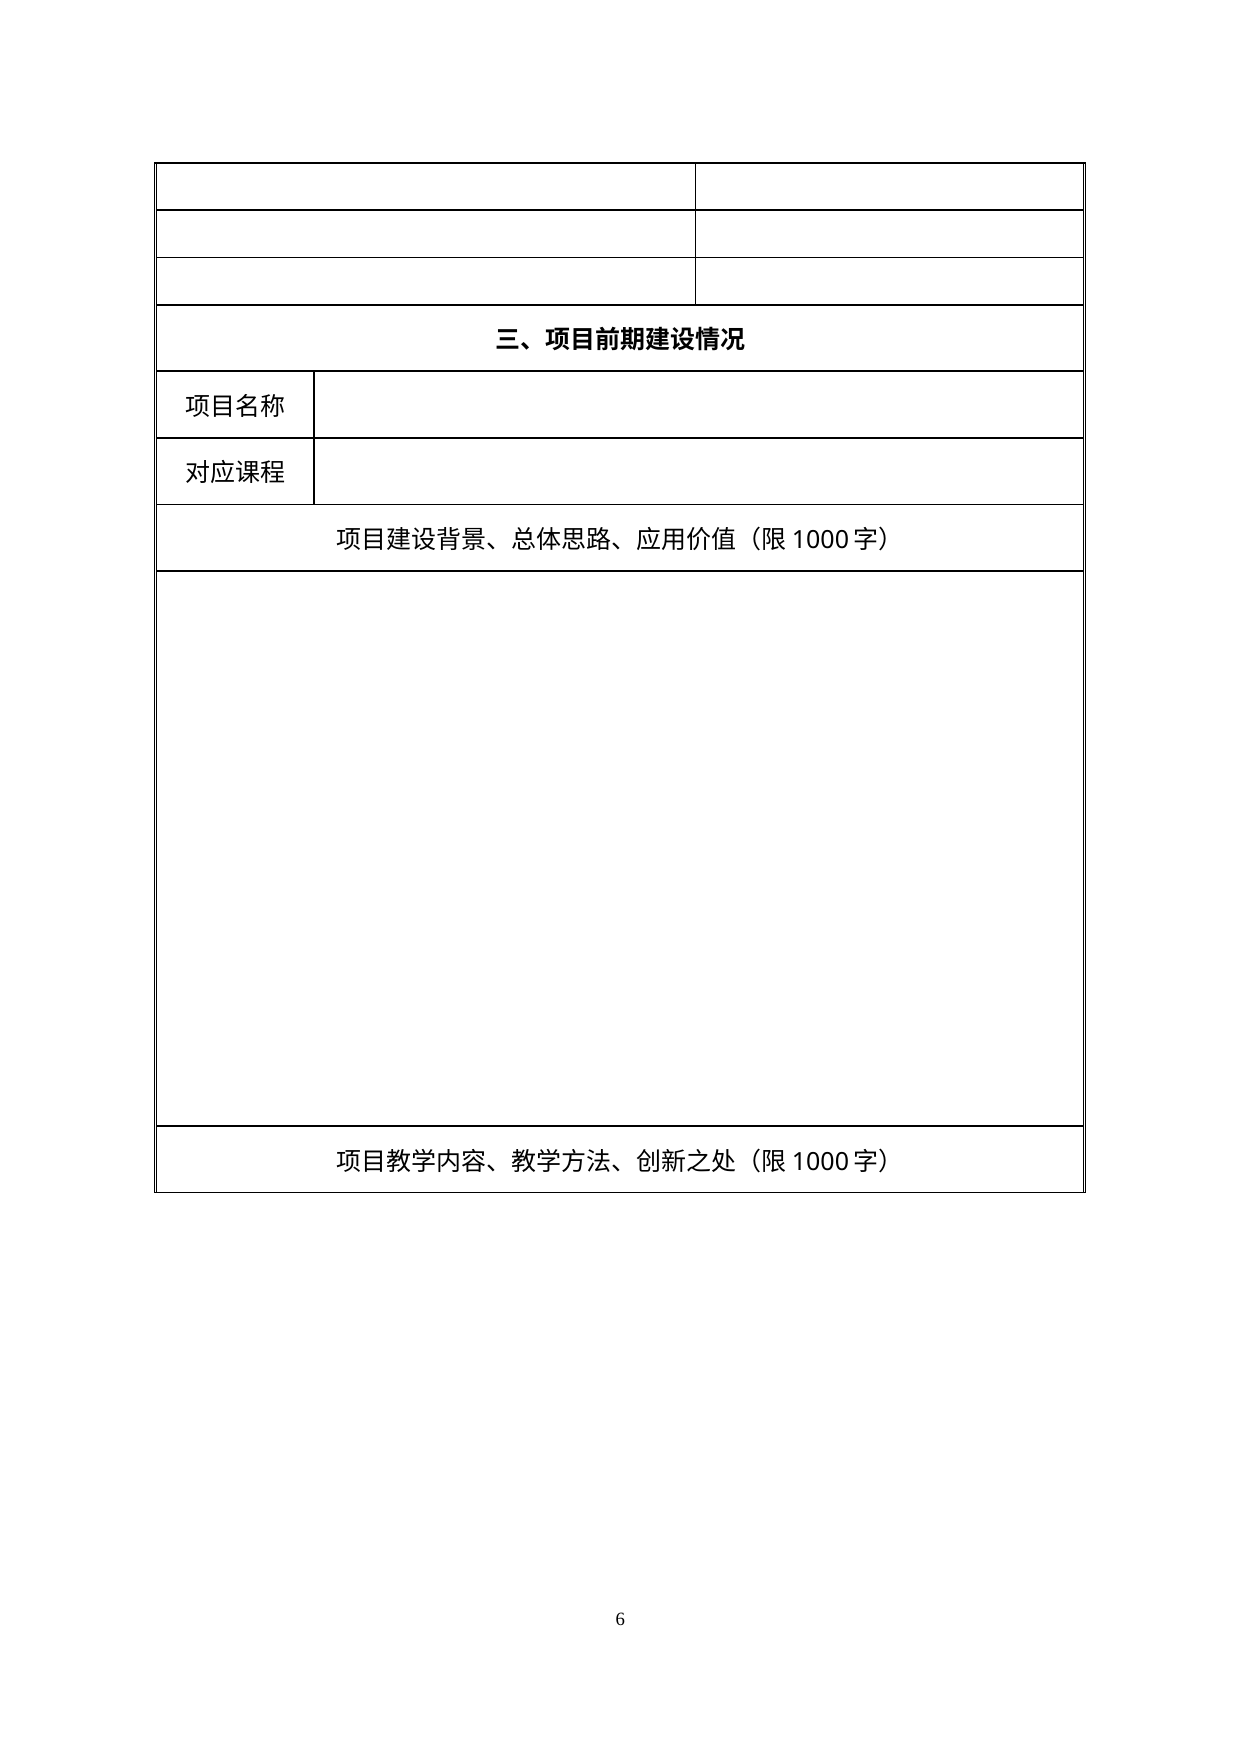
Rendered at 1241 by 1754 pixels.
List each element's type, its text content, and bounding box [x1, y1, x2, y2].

table_cell 对应课程 [157, 439, 313, 503]
table_cell [157, 164, 695, 209]
table_cell 三、项目前期建设情况 [157, 306, 1083, 370]
table_cell [157, 258, 695, 304]
table_cell [696, 164, 1083, 209]
table_cell [696, 211, 1083, 257]
table_cell [696, 258, 1083, 304]
table_cell [157, 572, 1083, 1125]
table_cell 项目教学内容、教学方法、创新之处（限1000字） [157, 1127, 1083, 1192]
table_cell 项目建设背景、总体思路、应用价值（限1000字） [157, 505, 1083, 570]
table_cell [315, 439, 1083, 503]
table_cell [315, 372, 1083, 437]
table_cell [157, 211, 695, 257]
table_cell 项目名称 [157, 372, 313, 437]
